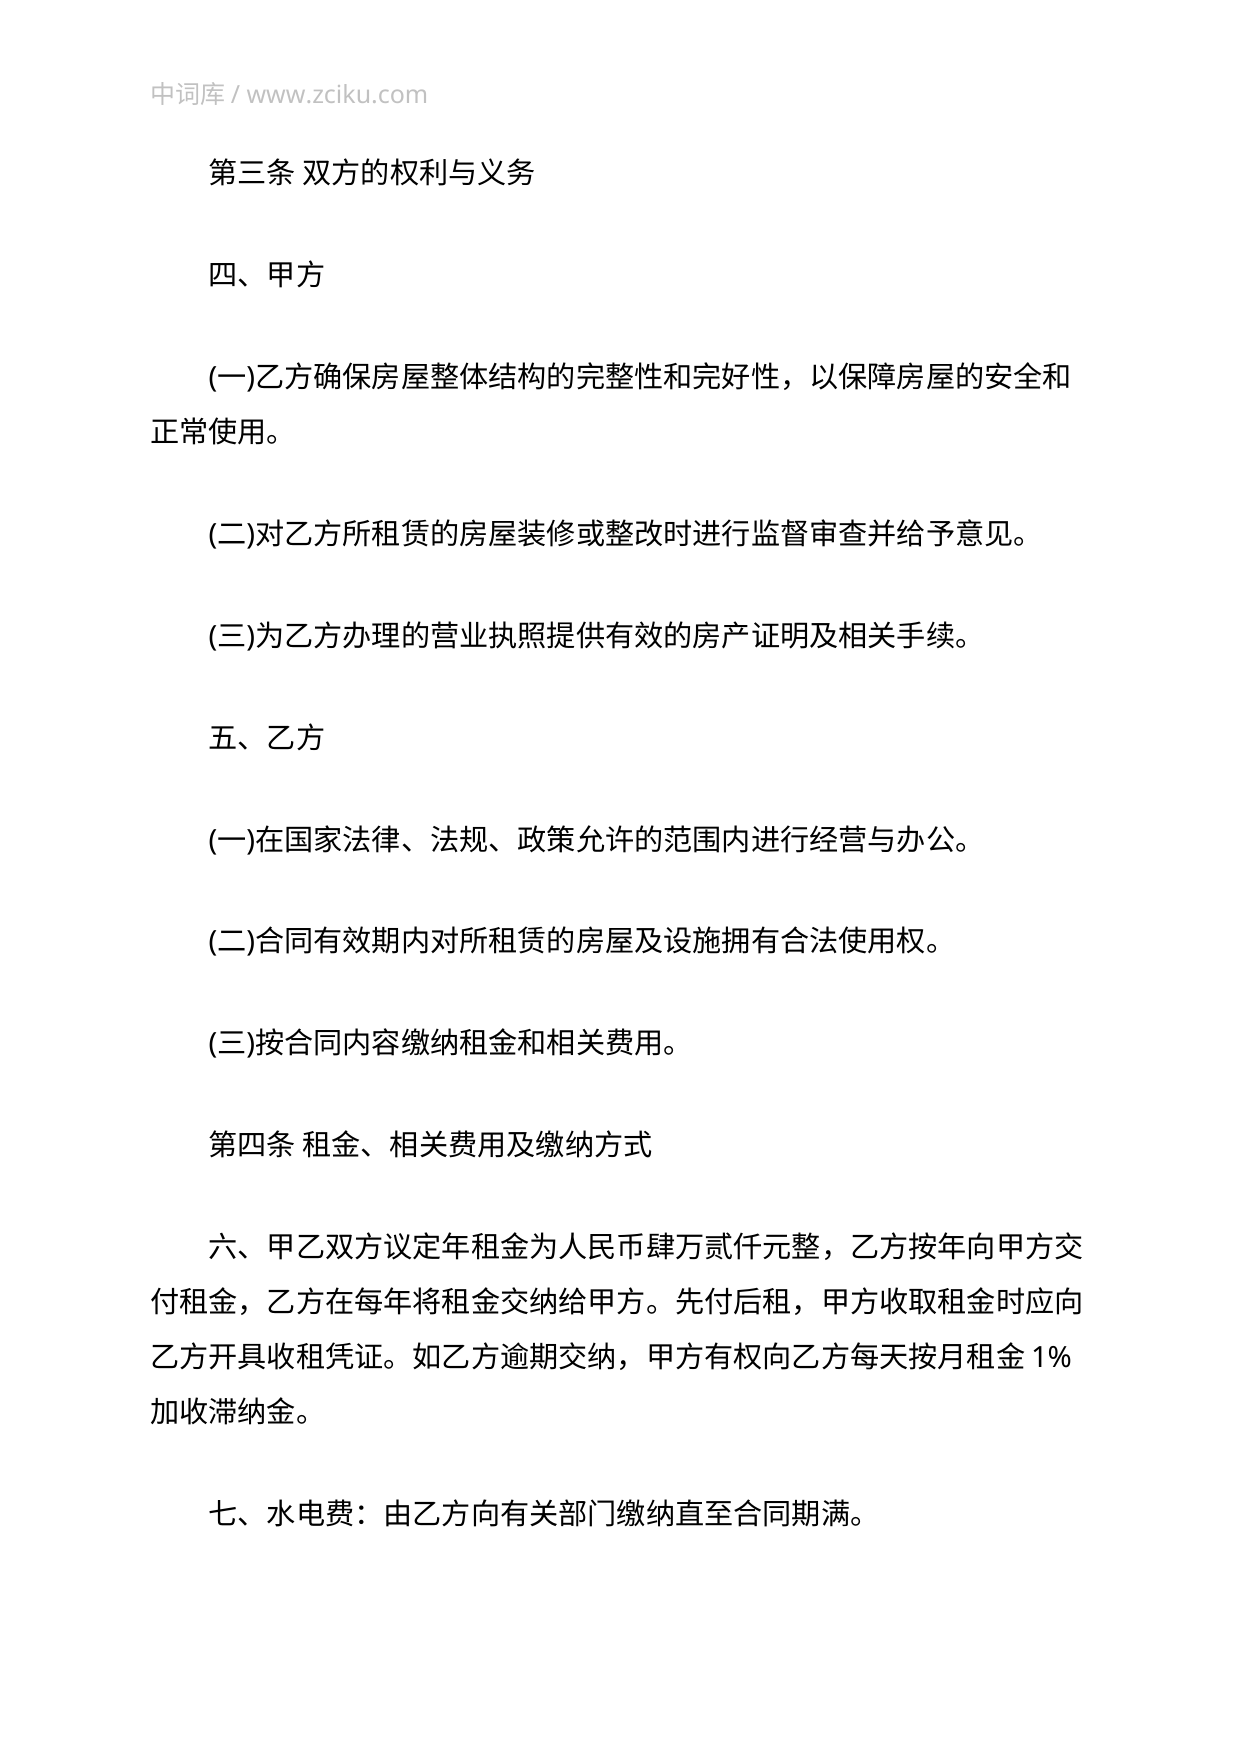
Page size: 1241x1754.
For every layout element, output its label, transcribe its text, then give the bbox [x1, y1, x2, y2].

text (三)为乙方办理的营业执照提供有效的房产证明及相关手续。 [150, 612, 1090, 655]
text 五、乙方 [150, 714, 1090, 757]
text (二)对乙方所租赁的房屋装修或整改时进行监督审查并给予意见。 [150, 510, 1090, 553]
text 第三条 双方的权利与义务 [150, 150, 1090, 192]
text 四、甲方 [150, 252, 1090, 294]
text (一)在国家法律、法规、政策允许的范围内进行经营与办公。 [150, 816, 1090, 858]
text (二)合同有效期内对所租赁的房屋及设施拥有合法使用权。 [150, 918, 1090, 960]
text 六、甲乙双方议定年租金为人民币肆万贰仟元整，乙方按年向甲方交付租金，乙方在每年将租金交纳给甲方。先付后租，甲方收取租金时应向乙方开具收租凭证。如乙方逾期交纳，甲方有权向乙方每天按月租金1%加收滞纳金。 [150, 1224, 1090, 1431]
text (一)乙方确保房屋整体结构的完整性和完好性，以保障房屋的安全和正常使用。 [150, 353, 1090, 451]
text (三)按合同内容缴纳租金和相关费用。 [150, 1020, 1090, 1062]
text 七、水电费：由乙方向有关部门缴纳直至合同期满。 [150, 1490, 1090, 1533]
text 第四条 租金、相关费用及缴纳方式 [150, 1122, 1090, 1164]
